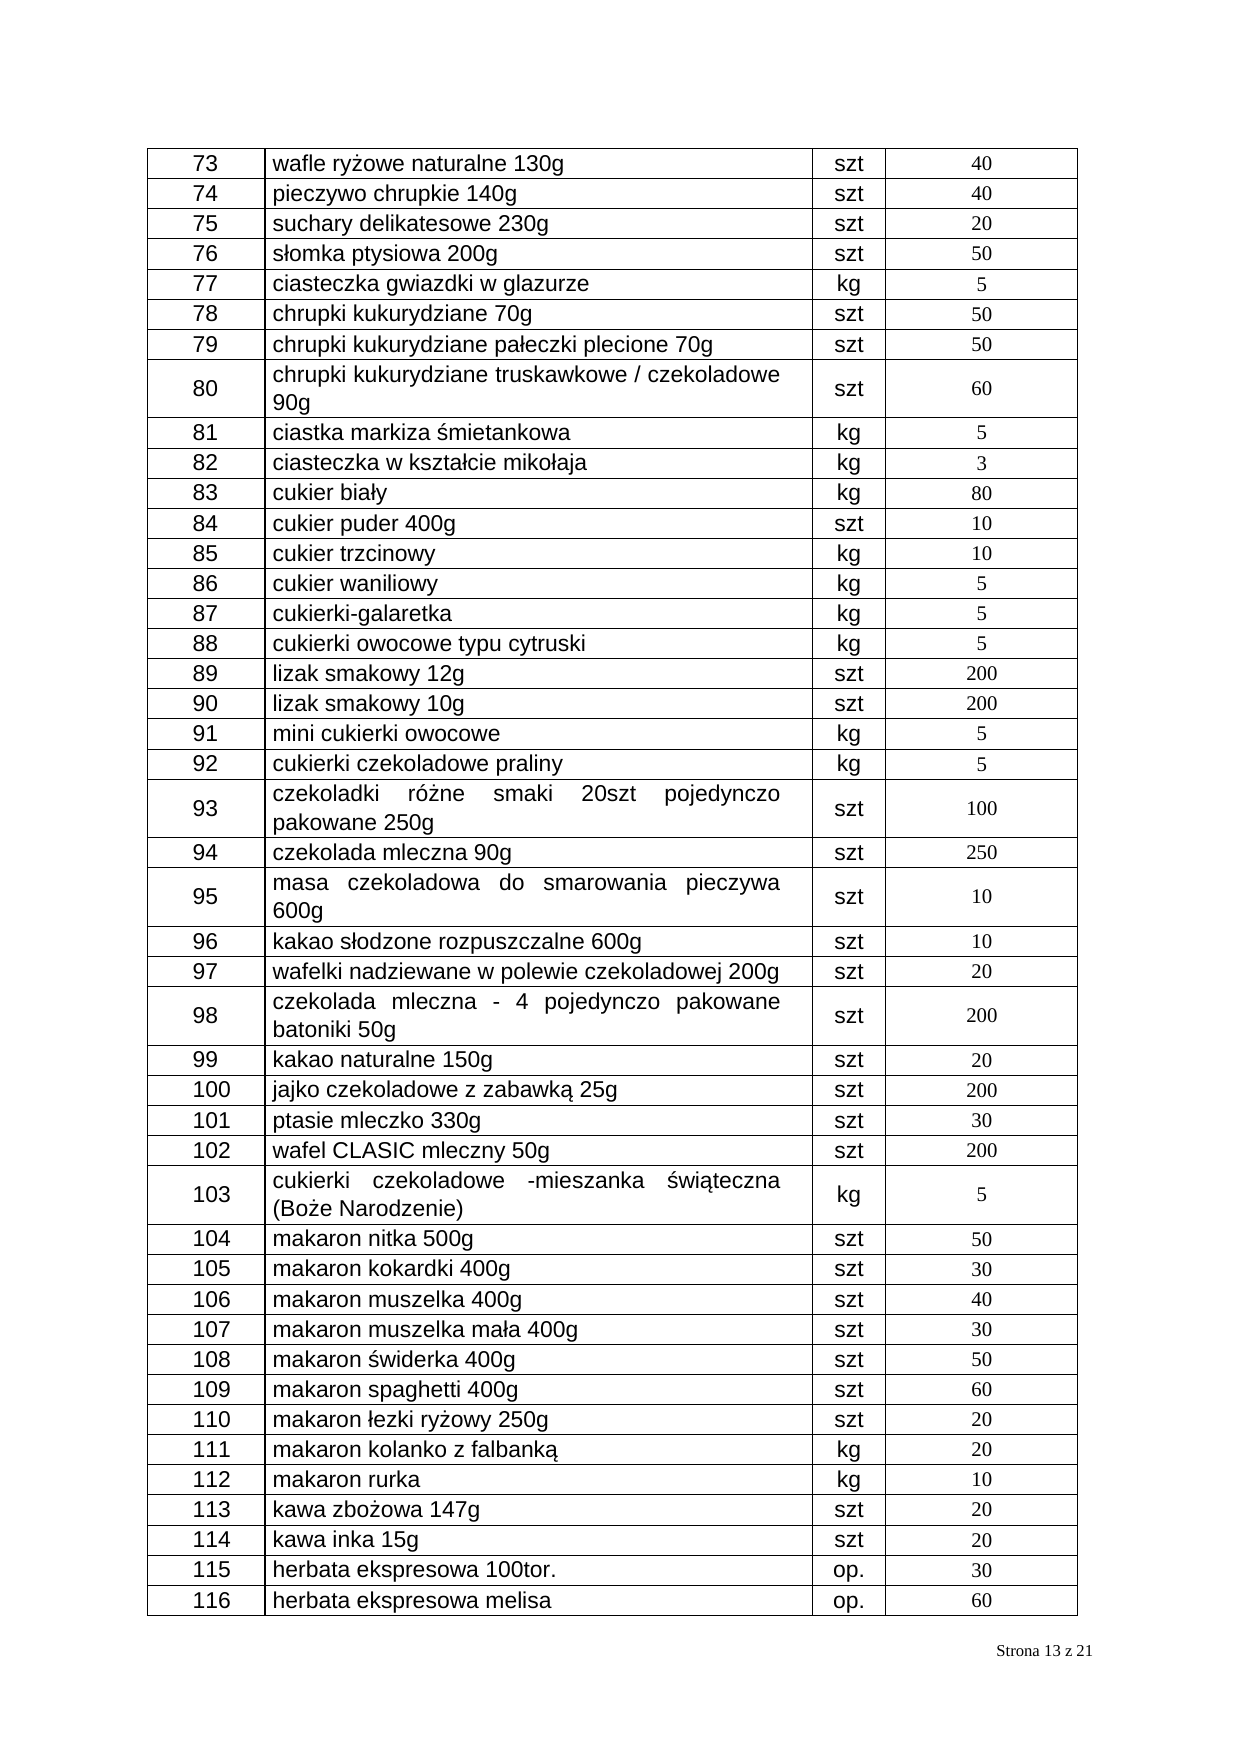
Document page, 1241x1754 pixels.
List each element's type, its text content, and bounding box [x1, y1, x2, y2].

table_cell szt [813, 1285, 885, 1314]
table_cell 75 [148, 209, 264, 238]
table_cell 83 [148, 479, 264, 508]
table_cell kg [813, 1465, 885, 1494]
table_cell wafelki nadziewane w polewie czekoladowej 200g [266, 957, 812, 986]
table_cell 200 [886, 659, 1077, 688]
table_cell szt [813, 1526, 885, 1554]
table_cell szt [813, 1255, 885, 1284]
table_cell szt [813, 239, 885, 268]
table_cell masa czekoladowa do smarowania pieczywa 600g [266, 868, 812, 926]
table_cell 87 [148, 599, 264, 628]
table_cell 20 [886, 1405, 1077, 1434]
table_cell 80 [148, 360, 264, 417]
table_cell 98 [148, 987, 264, 1044]
table_cell szt [813, 149, 885, 178]
table_cell 50 [886, 239, 1077, 268]
table_cell 10 [886, 868, 1077, 926]
table_cell kg [813, 1435, 885, 1464]
table_cell 73 [148, 149, 264, 178]
table_cell 95 [148, 868, 264, 926]
table_cell kakao naturalne 150g [266, 1046, 812, 1074]
table_cell 92 [148, 750, 264, 778]
table_cell 112 [148, 1465, 264, 1494]
table_cell 5 [886, 719, 1077, 748]
table_cell 50 [886, 1345, 1077, 1374]
table_cell szt [813, 209, 885, 238]
table_cell szt [813, 689, 885, 718]
table_cell cukier puder 400g [266, 509, 812, 538]
table_cell makaron kolanko z falbanką [266, 1435, 812, 1464]
table_cell 5 [886, 629, 1077, 658]
table_cell 30 [886, 1556, 1077, 1585]
table_cell czekolada mleczna 90g [266, 838, 812, 867]
table_cell chrupki kukurydziane 70g [266, 300, 812, 329]
table_cell szt [813, 300, 885, 329]
table_cell makaron rurka [266, 1465, 812, 1494]
table_cell szt [813, 1345, 885, 1374]
table_cell 80 [886, 479, 1077, 508]
table_cell 20 [886, 1046, 1077, 1074]
table_cell ptasie mleczko 330g [266, 1106, 812, 1135]
table_cell mini cukierki owocowe [266, 719, 812, 748]
table_cell 91 [148, 719, 264, 748]
table_cell szt [813, 957, 885, 986]
table_cell szt [813, 360, 885, 417]
table_cell 50 [886, 330, 1077, 359]
table_cell cukier waniliowy [266, 569, 812, 598]
table_cell op. [813, 1586, 885, 1615]
table_cell szt [813, 179, 885, 208]
table_cell 40 [886, 179, 1077, 208]
table_cell kg [813, 270, 885, 298]
table_cell 89 [148, 659, 264, 688]
table_cell 10 [886, 927, 1077, 956]
table_cell 116 [148, 1586, 264, 1615]
table_cell 5 [886, 1166, 1077, 1223]
table_cell 113 [148, 1495, 264, 1524]
table_cell 103 [148, 1166, 264, 1223]
table_cell szt [813, 1136, 885, 1165]
table_cell makaron muszelka 400g [266, 1285, 812, 1314]
table_cell szt [813, 659, 885, 688]
table_cell 100 [886, 780, 1077, 837]
table_cell 114 [148, 1526, 264, 1554]
table_cell kawa zbożowa 147g [266, 1495, 812, 1524]
table_cell 5 [886, 418, 1077, 447]
table_cell 106 [148, 1285, 264, 1314]
table_cell kakao słodzone rozpuszczalne 600g [266, 927, 812, 956]
table_cell herbata ekspresowa melisa [266, 1586, 812, 1615]
table_cell 200 [886, 987, 1077, 1044]
table_cell cukier trzcinowy [266, 539, 812, 568]
table_cell 104 [148, 1225, 264, 1253]
table_cell makaron muszelka mała 400g [266, 1315, 812, 1344]
table_cell szt [813, 1405, 885, 1434]
table_cell chrupki kukurydziane pałeczki plecione 70g [266, 330, 812, 359]
table_cell kg [813, 750, 885, 778]
table_cell kg [813, 629, 885, 658]
table_cell kg [813, 1166, 885, 1223]
table_cell kg [813, 449, 885, 477]
table_cell szt [813, 927, 885, 956]
table_cell 76 [148, 239, 264, 268]
table_cell 40 [886, 1285, 1077, 1314]
table_cell 86 [148, 569, 264, 598]
table_cell 20 [886, 209, 1077, 238]
table_cell 93 [148, 780, 264, 837]
table_cell 5 [886, 270, 1077, 298]
table_cell szt [813, 330, 885, 359]
table_cell 88 [148, 629, 264, 658]
table_cell herbata ekspresowa 100tor. [266, 1556, 812, 1585]
table_cell szt [813, 1106, 885, 1135]
table_cell czekolada mleczna - 4 pojedynczo pakowane batoniki 50g [266, 987, 812, 1044]
table_cell 5 [886, 750, 1077, 778]
table_cell 20 [886, 1526, 1077, 1554]
table_cell 96 [148, 927, 264, 956]
table_cell lizak smakowy 12g [266, 659, 812, 688]
table_cell szt [813, 1315, 885, 1344]
table_cell 107 [148, 1315, 264, 1344]
table_cell szt [813, 780, 885, 837]
table_cell pieczywo chrupkie 140g [266, 179, 812, 208]
table_cell ciasteczka gwiazdki w glazurze [266, 270, 812, 298]
table_cell op. [813, 1556, 885, 1585]
table_cell 99 [148, 1046, 264, 1074]
table_cell kg [813, 569, 885, 598]
table_cell makaron spaghetti 400g [266, 1375, 812, 1404]
table_cell szt [813, 987, 885, 1044]
table_cell 110 [148, 1405, 264, 1434]
table_cell 79 [148, 330, 264, 359]
table_cell 250 [886, 838, 1077, 867]
table_cell kg [813, 539, 885, 568]
table_cell chrupki kukurydziane truskawkowe / czekoladowe 90g [266, 360, 812, 417]
table_cell 77 [148, 270, 264, 298]
table_cell 200 [886, 1136, 1077, 1165]
table_cell 109 [148, 1375, 264, 1404]
table_cell 5 [886, 599, 1077, 628]
table_cell szt [813, 1495, 885, 1524]
table_cell 200 [886, 1076, 1077, 1105]
table_cell 90 [148, 689, 264, 718]
table_cell 60 [886, 1375, 1077, 1404]
table_cell lizak smakowy 10g [266, 689, 812, 718]
table_cell słomka ptysiowa 200g [266, 239, 812, 268]
table_cell 3 [886, 449, 1077, 477]
table_cell cukierki czekoladowe -mieszanka świąteczna (Boże Narodzenie) [266, 1166, 812, 1223]
table_cell ciastka markiza śmietankowa [266, 418, 812, 447]
table_cell 30 [886, 1255, 1077, 1284]
table_cell 81 [148, 418, 264, 447]
table_cell 108 [148, 1345, 264, 1374]
table_cell cukier biały [266, 479, 812, 508]
table_cell 10 [886, 539, 1077, 568]
table_cell kg [813, 479, 885, 508]
table_cell 84 [148, 509, 264, 538]
table_cell 94 [148, 838, 264, 867]
table_cell 10 [886, 1465, 1077, 1494]
table_cell 5 [886, 569, 1077, 598]
table_cell makaron nitka 500g [266, 1225, 812, 1253]
table_cell suchary delikatesowe 230g [266, 209, 812, 238]
table_cell 60 [886, 1586, 1077, 1615]
table_cell 10 [886, 509, 1077, 538]
table_cell 111 [148, 1435, 264, 1464]
table_cell szt [813, 1375, 885, 1404]
table_cell kg [813, 418, 885, 447]
table_cell szt [813, 1046, 885, 1074]
table_cell kawa inka 15g [266, 1526, 812, 1554]
table_cell 60 [886, 360, 1077, 417]
table_cell 100 [148, 1076, 264, 1105]
table_cell cukierki czekoladowe praliny [266, 750, 812, 778]
table_cell 102 [148, 1136, 264, 1165]
table_cell szt [813, 868, 885, 926]
table_cell szt [813, 1076, 885, 1105]
table_cell szt [813, 838, 885, 867]
table_cell 50 [886, 300, 1077, 329]
table_cell 200 [886, 689, 1077, 718]
table_cell 30 [886, 1315, 1077, 1344]
table_cell 30 [886, 1106, 1077, 1135]
table_cell 78 [148, 300, 264, 329]
table_cell 82 [148, 449, 264, 477]
table_cell 85 [148, 539, 264, 568]
table_cell jajko czekoladowe z zabawką 25g [266, 1076, 812, 1105]
table_cell 101 [148, 1106, 264, 1135]
table_cell 115 [148, 1556, 264, 1585]
table_cell 105 [148, 1255, 264, 1284]
table_cell szt [813, 1225, 885, 1253]
table_cell szt [813, 509, 885, 538]
table_cell 97 [148, 957, 264, 986]
table_cell 40 [886, 149, 1077, 178]
table_cell 50 [886, 1225, 1077, 1253]
table_cell 20 [886, 1495, 1077, 1524]
table_cell 74 [148, 179, 264, 208]
table_cell cukierki-galaretka [266, 599, 812, 628]
table_cell makaron świderka 400g [266, 1345, 812, 1374]
table_cell wafel CLASIC mleczny 50g [266, 1136, 812, 1165]
table_cell cukierki owocowe typu cytruski [266, 629, 812, 658]
table_cell 20 [886, 957, 1077, 986]
table_cell makaron łezki ryżowy 250g [266, 1405, 812, 1434]
table_cell kg [813, 719, 885, 748]
table_cell ciasteczka w kształcie mikołaja [266, 449, 812, 477]
table_cell czekoladki różne smaki 20szt pojedynczo pakowane 250g [266, 780, 812, 837]
table_cell makaron kokardki 400g [266, 1255, 812, 1284]
table_cell kg [813, 599, 885, 628]
table_cell 20 [886, 1435, 1077, 1464]
table_cell wafle ryżowe naturalne 130g [266, 149, 812, 178]
